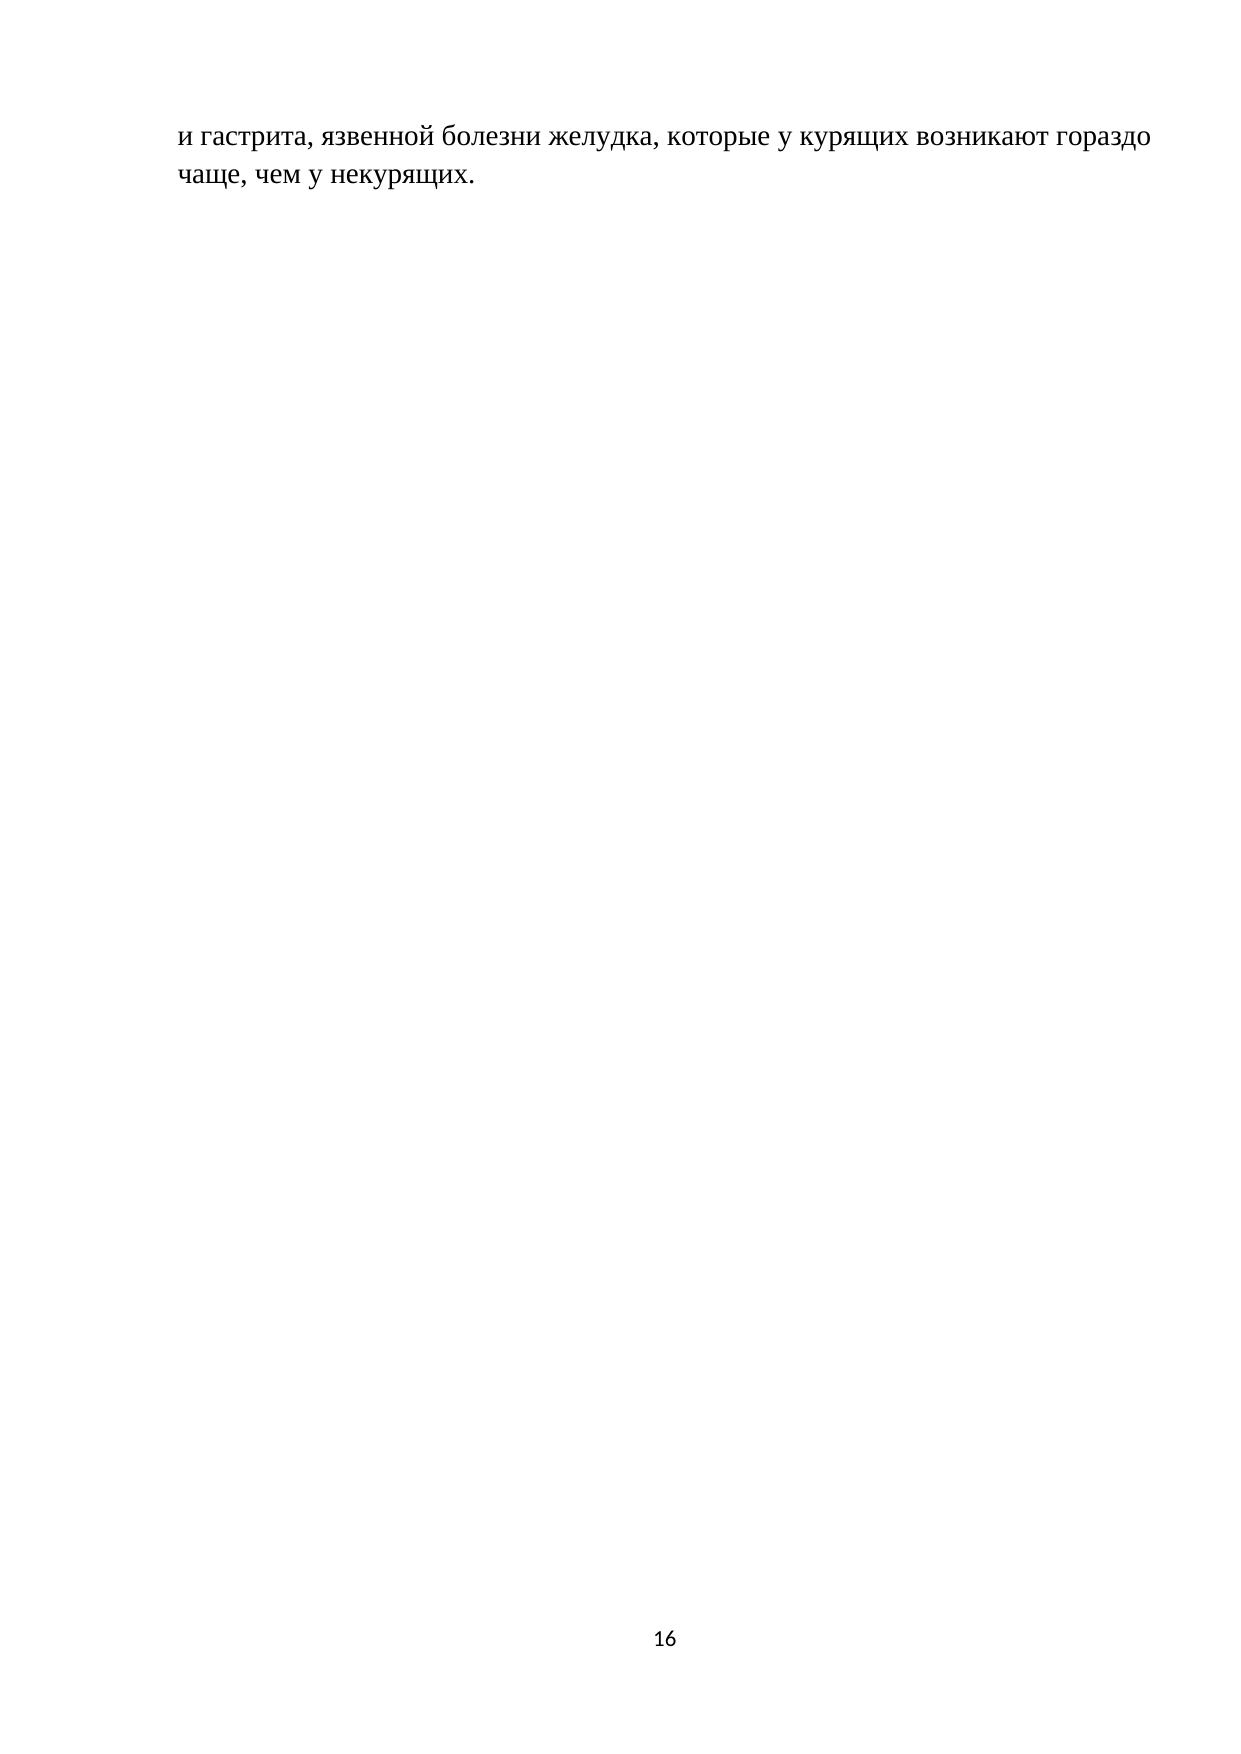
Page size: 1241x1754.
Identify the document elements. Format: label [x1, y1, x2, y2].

text [177, 118, 1152, 190]
